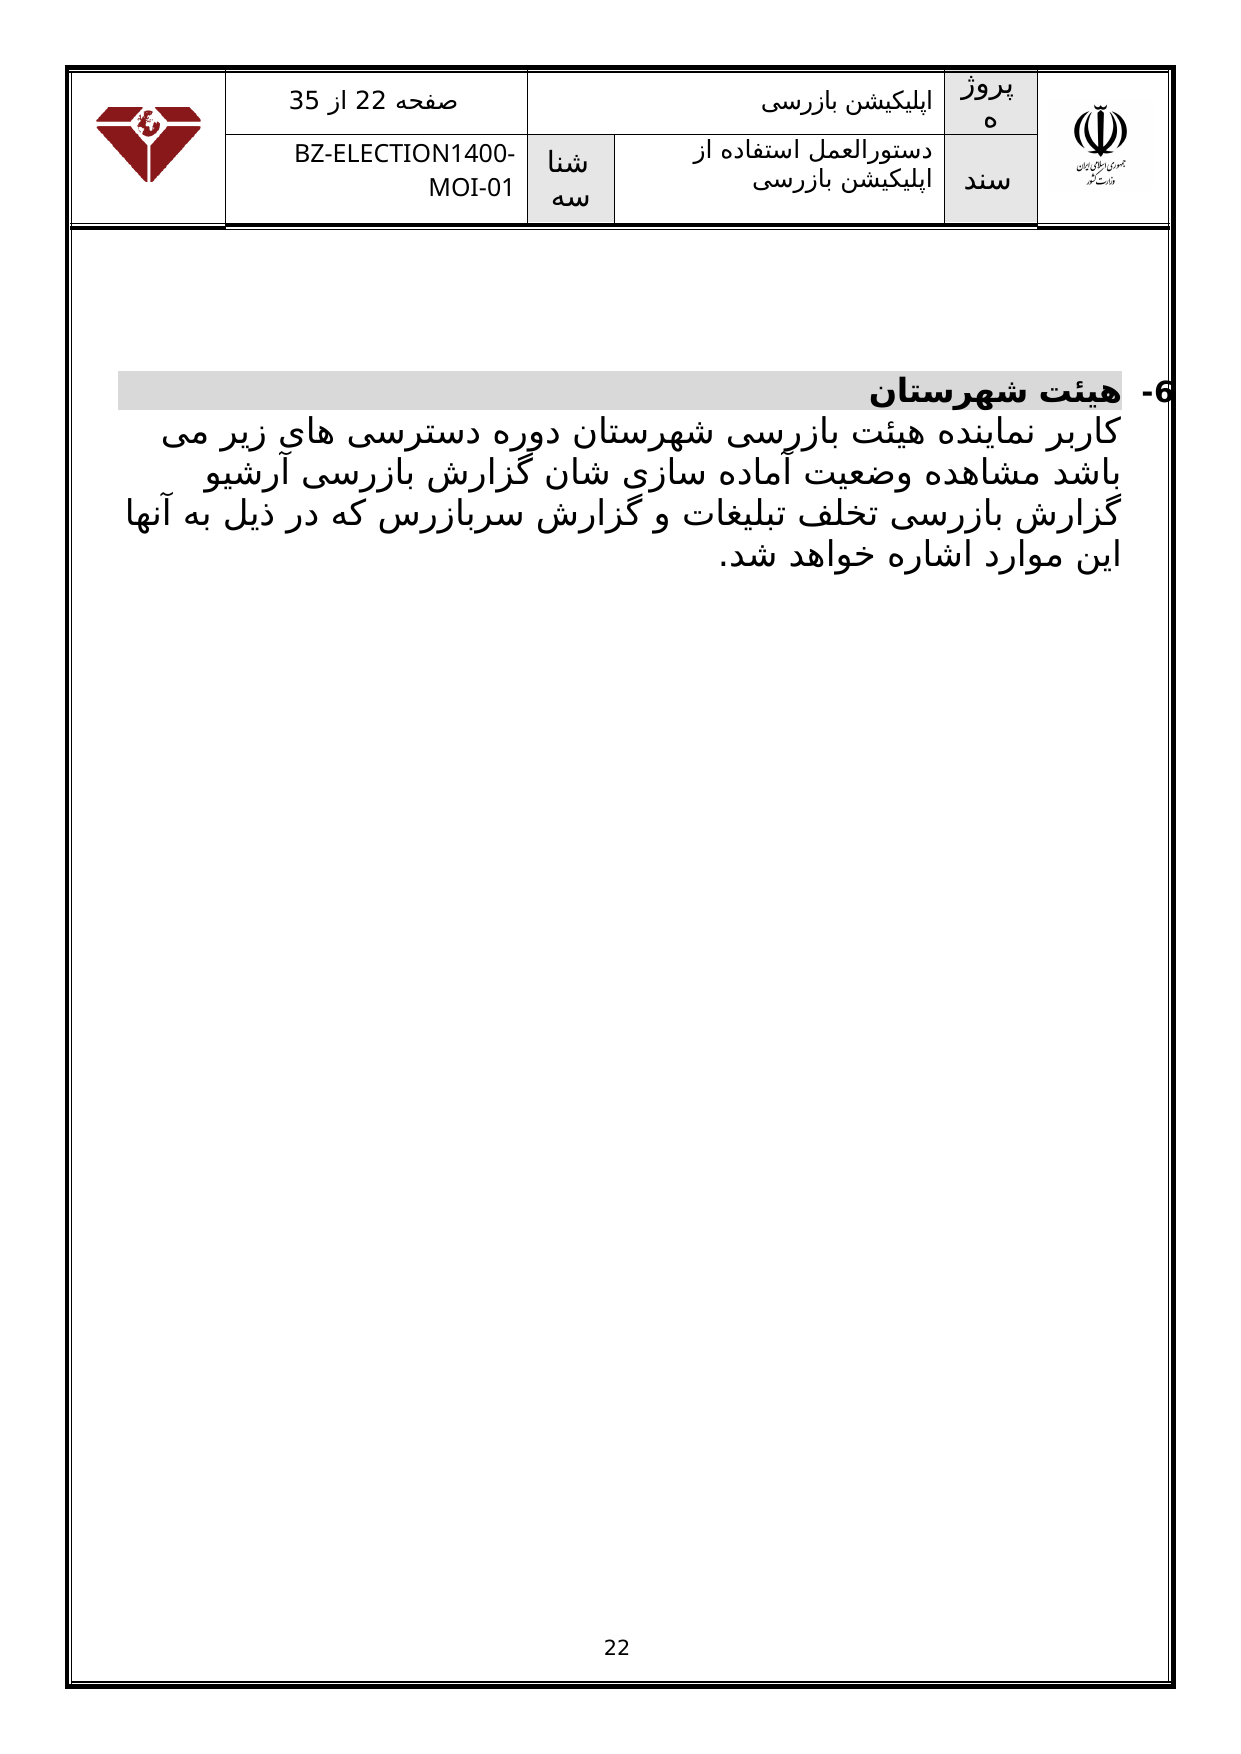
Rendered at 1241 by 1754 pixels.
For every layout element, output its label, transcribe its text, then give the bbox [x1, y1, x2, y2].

text کاربر نماینده هیئت بازرسی شهرستان دوره دسترسی های زیر می باشد مشاهده وضعیت آماده سازی شان گزارش بازرسی آرشیو گزارش بازرسی تخلف تبلیغات و گزارش سربازرس که در ذیل به آنها این موارد اشاره خواهد شد. [118, 410, 1122, 575]
picture [1048, 98, 1153, 191]
picture [94, 107, 201, 182]
subtitle هیئت شهرستان [118, 371, 1122, 410]
